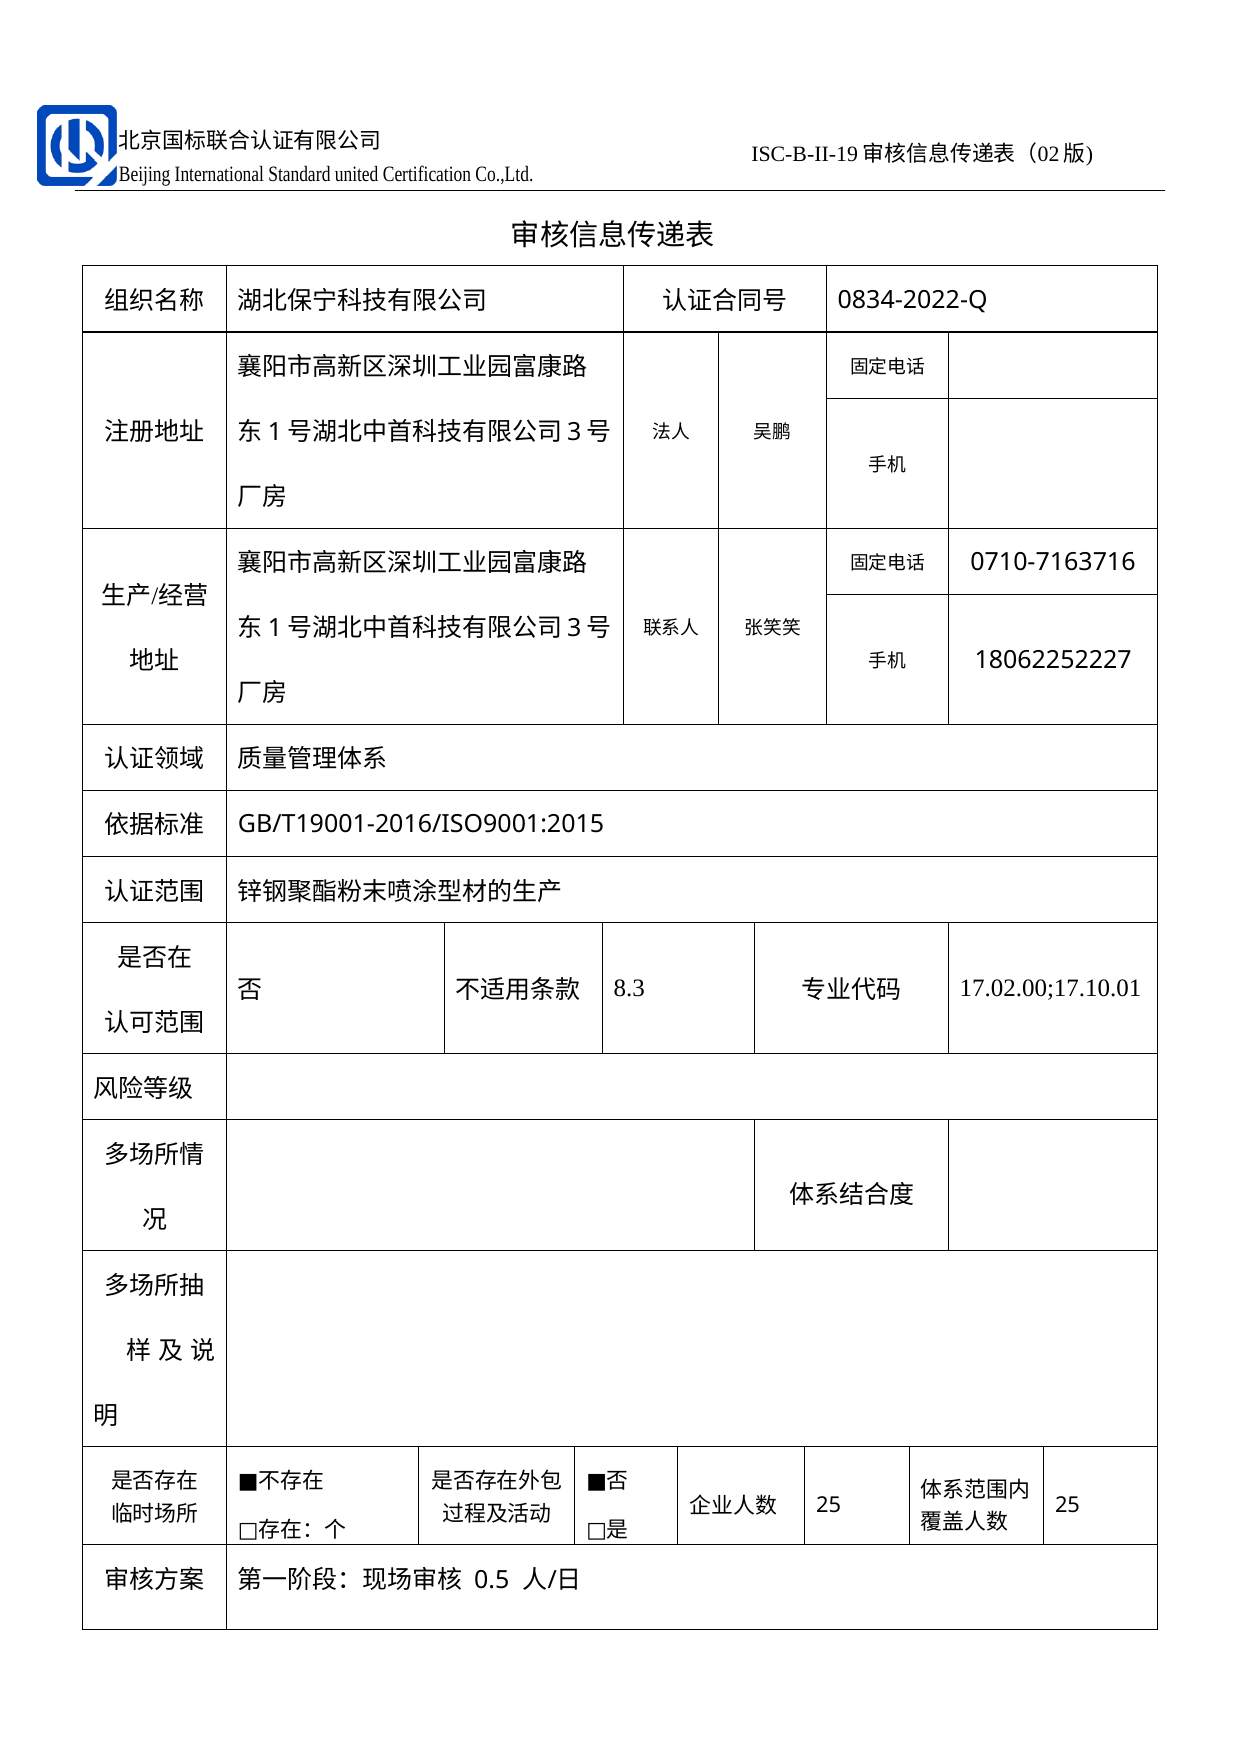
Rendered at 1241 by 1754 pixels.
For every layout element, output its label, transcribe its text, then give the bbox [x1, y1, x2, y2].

table_cell 8.3 [603, 923, 754, 1053]
table_cell 审核方案实施情况 [83, 1545, 226, 1629]
table_cell 生产/经营地址 [83, 529, 226, 723]
table_cell [949, 333, 1157, 397]
table_cell 否 [227, 923, 444, 1053]
table_cell 手机 [827, 399, 948, 527]
table_cell 吴鹏 [719, 333, 826, 527]
table_cell [227, 1054, 1157, 1119]
table_cell 体系范围内覆盖人数 [910, 1447, 1043, 1544]
table_cell 张笑笑 [719, 529, 826, 723]
table_cell 锌钢聚酯粉末喷涂型材的生产 [227, 857, 1157, 922]
table_cell 风险等级 [83, 1054, 226, 1119]
table_cell 认证领域 [83, 725, 226, 789]
table_cell 注册地址 [83, 333, 226, 527]
table_cell [227, 1120, 754, 1250]
picture [37, 105, 117, 186]
text 审核信息传递表 [75, 200, 1165, 265]
table_cell ■否 □是 [575, 1447, 677, 1544]
table_cell 手机 [827, 595, 948, 723]
table_cell 固定电话 [827, 333, 948, 397]
table_header 湖北保宁科技有限公司 [227, 266, 623, 331]
table_cell 25 [1044, 1447, 1157, 1544]
table_cell 认证范围 [83, 857, 226, 922]
table_cell 是否存在外包 过程及活动 [419, 1447, 574, 1544]
table_cell 0710-7163716 [949, 529, 1157, 593]
table_cell 固定电话 [827, 529, 948, 593]
table_cell 多场所情况 [83, 1120, 226, 1250]
table_cell [949, 1120, 1157, 1250]
table_cell 质量管理体系 [227, 725, 1157, 789]
table_cell 体系结合度 [755, 1120, 948, 1250]
table_cell 专业代码 [755, 923, 948, 1053]
table_cell 襄阳市高新区深圳工业园富康路东1号湖北中首科技有限公司3号厂房 [227, 529, 623, 723]
table_cell ■不存在 □存在：个 [227, 1447, 418, 1544]
table_cell 企业人数 [678, 1447, 804, 1544]
table_cell 依据标准 [83, 791, 226, 856]
table_cell 17.02.00;17.10.01 [949, 923, 1157, 1053]
table_cell 是否存在 临时场所 [83, 1447, 226, 1544]
table_cell 联系人 [624, 529, 718, 723]
table_cell GB/T19001-2016/ISO9001:2015 [227, 791, 1157, 856]
table_cell 襄阳市高新区深圳工业园富康路东1号湖北中首科技有限公司3号厂房 [227, 333, 623, 527]
table_cell 25 [805, 1447, 909, 1544]
table_cell [227, 1251, 1157, 1446]
table_cell 不适用条款 [445, 923, 602, 1053]
table_cell 是否在 认可范围 [83, 923, 226, 1053]
table_header 组织名称 [83, 266, 226, 331]
table_cell 法人 [624, 333, 718, 527]
table_header 认证合同号 [624, 266, 826, 331]
table_cell 多场所抽 样及说明 [83, 1251, 226, 1446]
table_cell 18062252227 [949, 595, 1157, 723]
table_cell [949, 399, 1157, 527]
table_header 0834-2022-Q [827, 266, 1157, 331]
